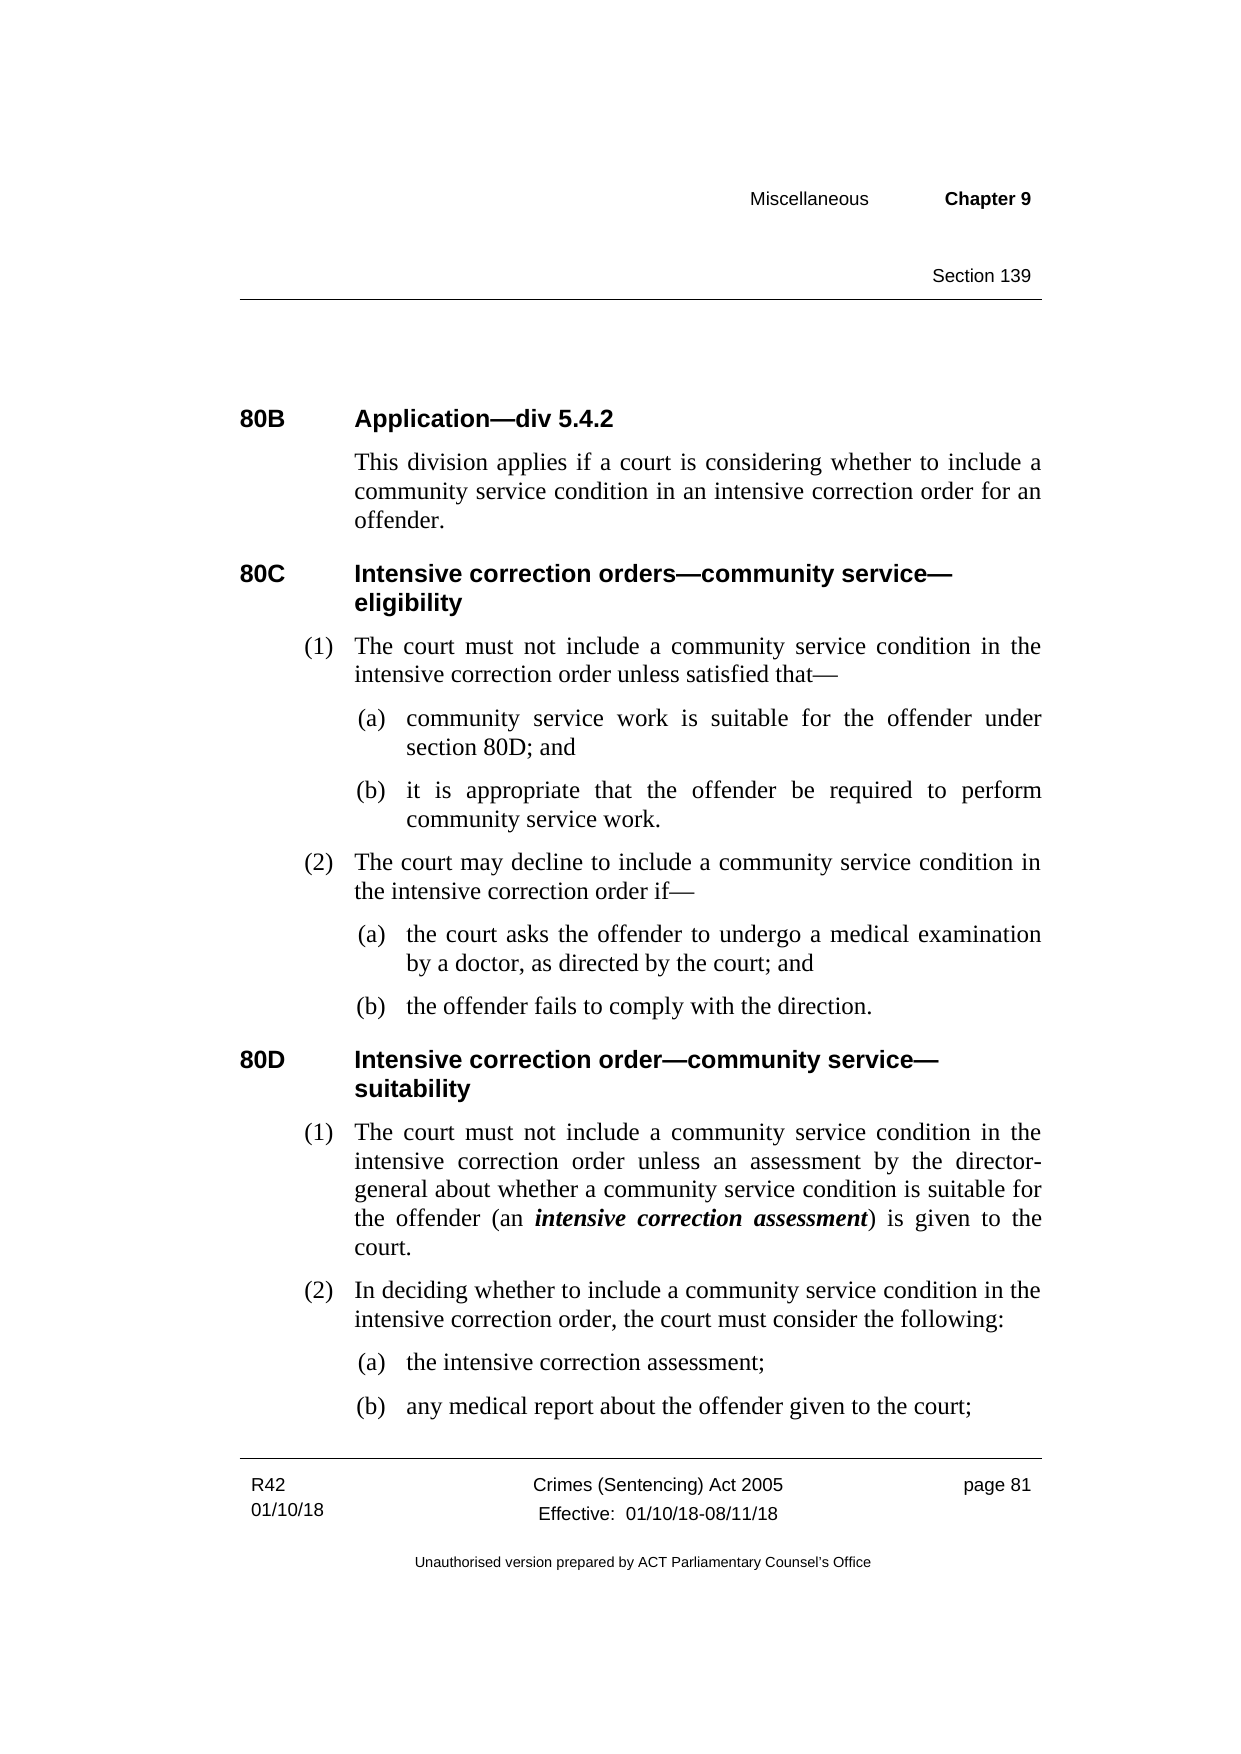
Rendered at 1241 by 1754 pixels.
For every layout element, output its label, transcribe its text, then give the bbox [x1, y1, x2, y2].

text 80C Intensive correction orders—community service—eligibility [239, 559, 1042, 616]
text (a) the court asks the offender to undergo a medical examination by a doctor, as directed by the court; and [239, 919, 1042, 977]
text (2) The court may decline to include a community service condition in the intensive correction order if— [239, 847, 1042, 904]
text This division applies if a court is considering whether to include a community service condition in an intensive correction order for an offender. [354, 447, 1042, 534]
text (a) the intensive correction assessment; [239, 1347, 1042, 1376]
text (1) The court must not include a community service condition in the intensive correction order unless an assessment by the director-general about whether a community service condition is suitable for the offender (an intensive correction assessment) is given to the court. [239, 1117, 1042, 1261]
text (1) The court must not include a community service condition in the intensive correction order unless satisfied that— [239, 631, 1042, 688]
text (b) it is appropriate that the offender be required to perform community service work. [239, 775, 1042, 832]
text 80B Application—div 5.4.2 [239, 404, 1042, 433]
text (b) any medical report about the offender given to the court; [239, 1391, 1042, 1419]
text (2) In deciding whether to include a community service condition in the intensive correction order, the court must consider the following: [239, 1275, 1042, 1333]
text (a) community service work is suitable for the offender under section 80D; and [239, 703, 1042, 760]
text (b) the offender fails to comply with the direction. [239, 991, 1042, 1020]
text 80D Intensive correction order—community service—suitability [239, 1045, 1042, 1102]
